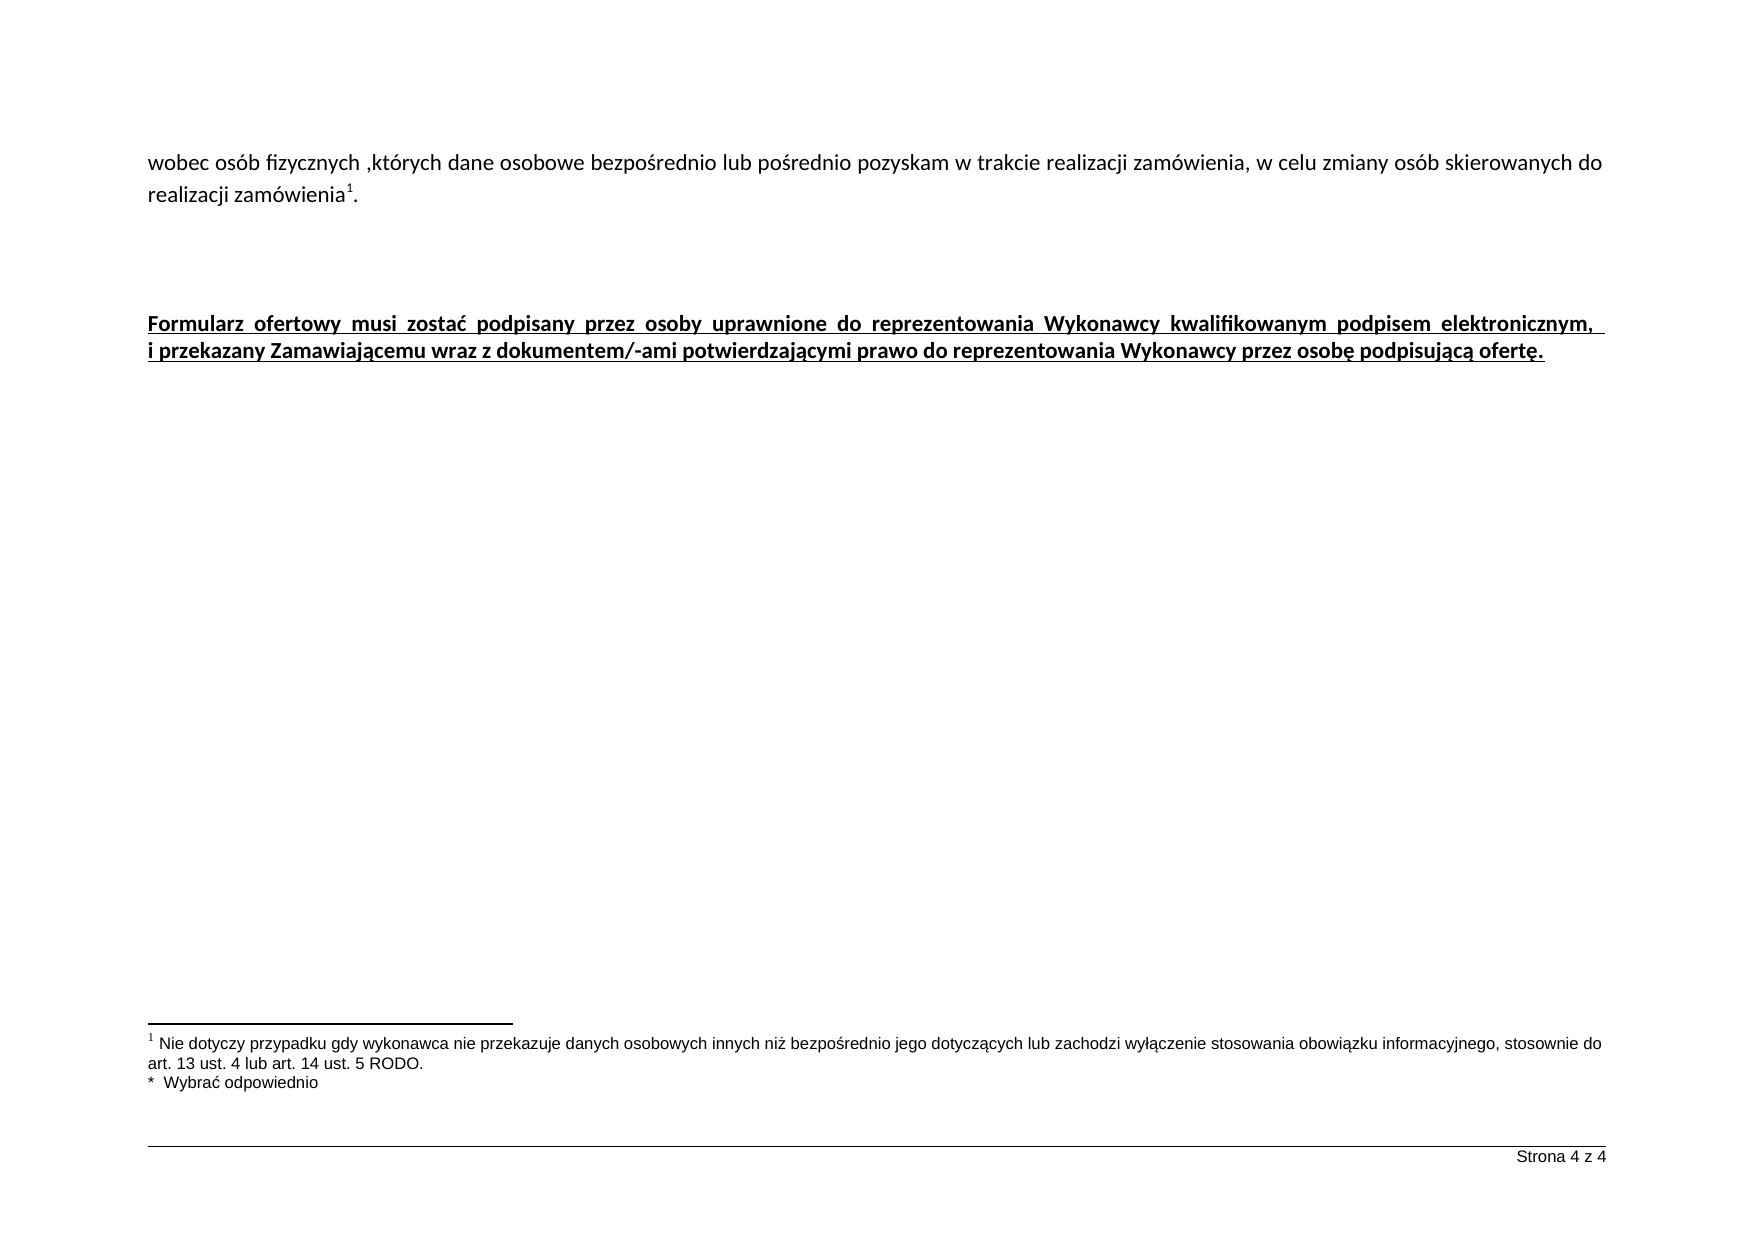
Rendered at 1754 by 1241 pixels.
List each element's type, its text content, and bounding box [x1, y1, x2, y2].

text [148, 148, 1606, 208]
text Formularz ofertowy musi zostać podpisany przez osoby uprawnione do reprezentowania Wykonawcy kwalifikowanym podpisem elektronicznym, i przekazany Zamawiającemu wraz z dokumentem/-ami potwierdzającymi prawo do reprezentowania Wykonawcy przez osobę podpisującą ofertę. [148, 309, 1606, 365]
